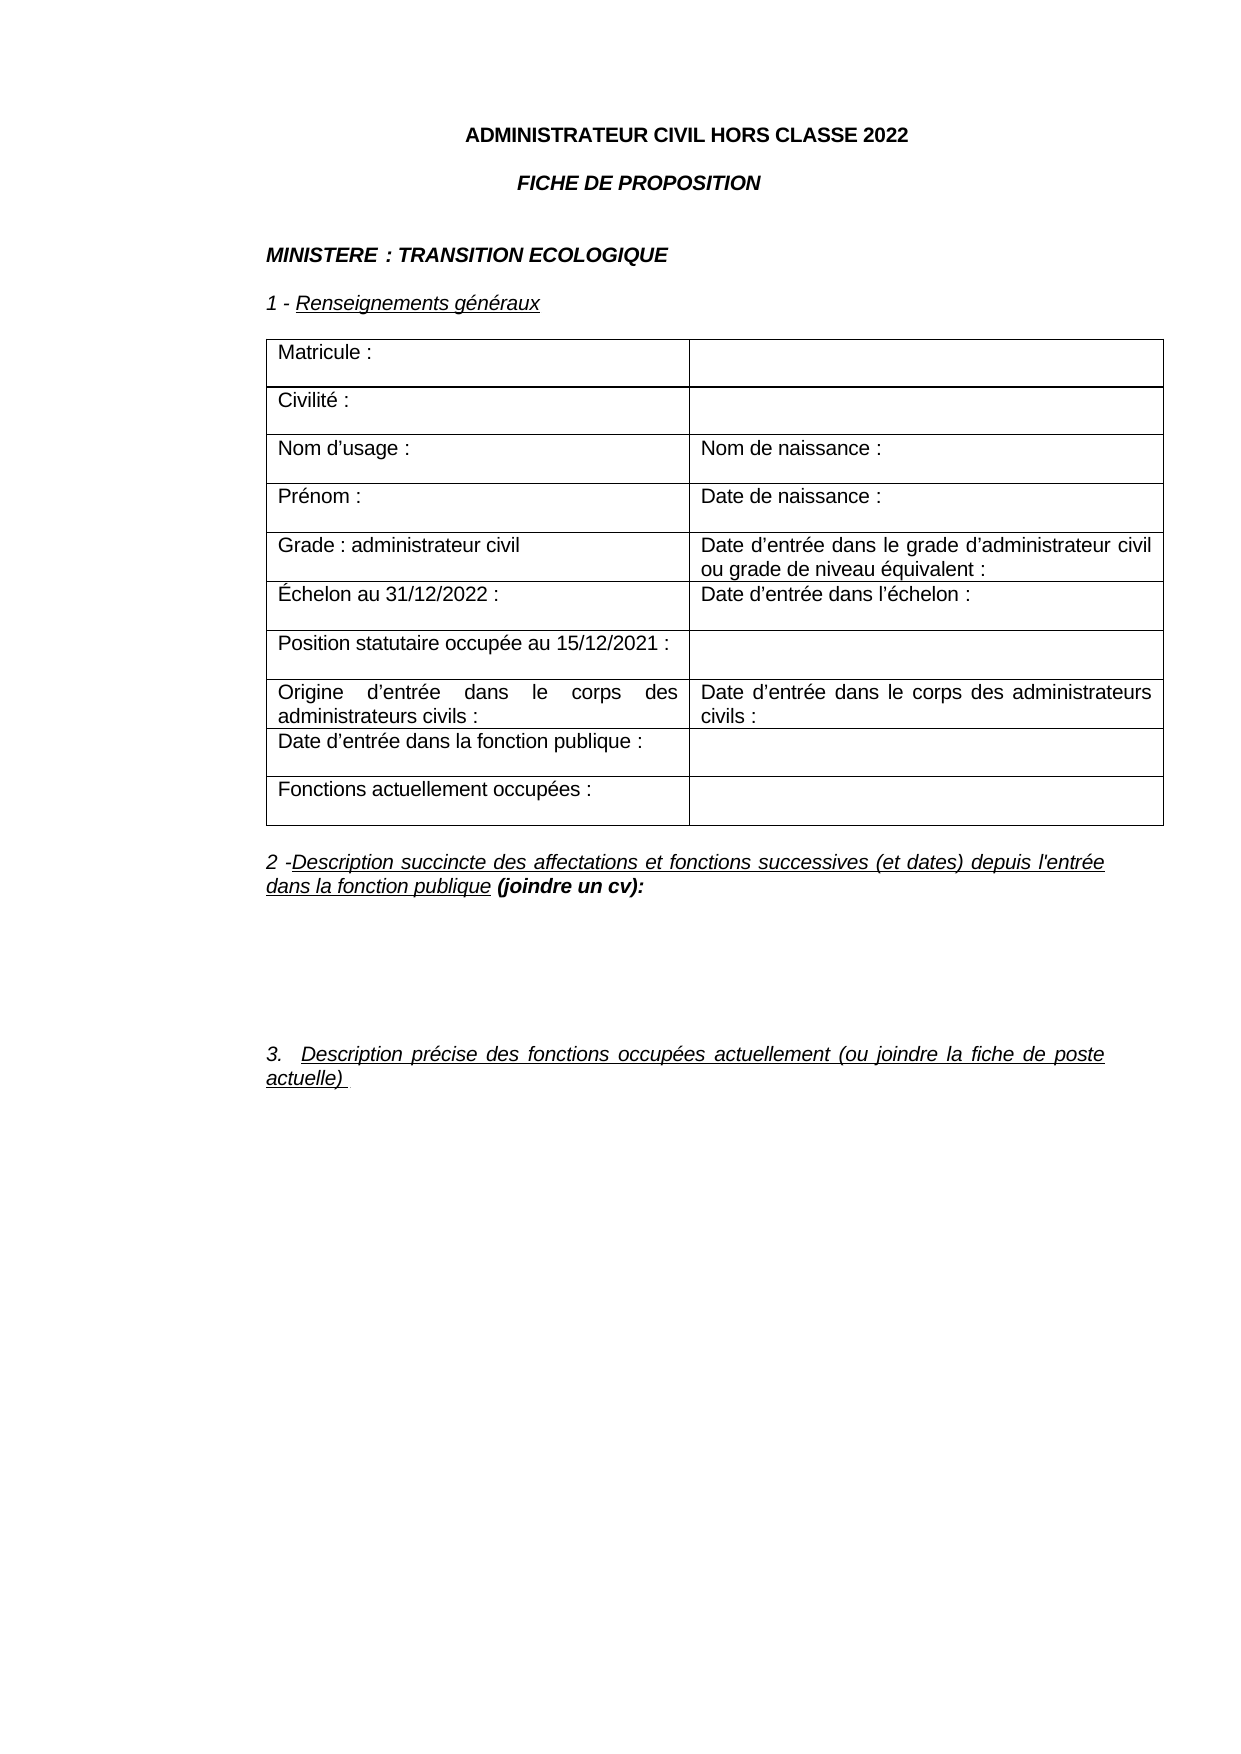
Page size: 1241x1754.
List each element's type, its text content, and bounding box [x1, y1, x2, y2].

text 2 -Description succincte des affectations et fonctions successives (et dates) depuis l'entrée dans la fonction publique (joindre un cv): [266, 850, 1107, 898]
table_cell Grade : administrateur civil [267, 533, 689, 581]
table_cell Nom de naissance : [690, 435, 1163, 483]
text 3. Description précise des fonctions occupées actuellement (ou joindre la fiche de poste actuelle) [266, 1042, 1107, 1089]
table_cell [690, 631, 1163, 679]
table_cell Date de naissance : [690, 484, 1163, 532]
table_cell Civilité : [267, 388, 689, 434]
table_cell Fonctions actuellement occupées : [267, 777, 689, 825]
text FICHE DE PROPOSITION [172, 171, 1107, 195]
table_cell Position statutaire occupée au 15/12/2021 : [267, 631, 689, 679]
text MINISTERE : TRANSITION ECOLOGIQUE [172, 243, 1107, 267]
table_header Matricule : [267, 340, 689, 386]
table_header [690, 340, 1163, 386]
table_cell Échelon au 31/12/2022 : [267, 582, 689, 630]
table_cell Date d’entrée dans le grade d’administrateur civil ou grade de niveau équivalent : [690, 533, 1163, 581]
table_cell Origine d’entrée dans le corps des administrateurs civils : [267, 680, 689, 728]
text ADMINISTRATEUR CIVIL HORS CLASSE 2022 [266, 123, 1107, 147]
table_cell Date d’entrée dans la fonction publique : [267, 729, 689, 776]
table_cell [690, 729, 1163, 776]
table_cell [690, 777, 1163, 825]
table_cell Nom d’usage : [267, 435, 689, 483]
table_cell Prénom : [267, 484, 689, 532]
text 1 - Renseignements généraux [266, 291, 1107, 314]
table_cell Date d’entrée dans le corps des administrateurs civils : [690, 680, 1163, 728]
table_cell Date d’entrée dans l’échelon : [690, 582, 1163, 630]
table_cell [690, 388, 1163, 434]
